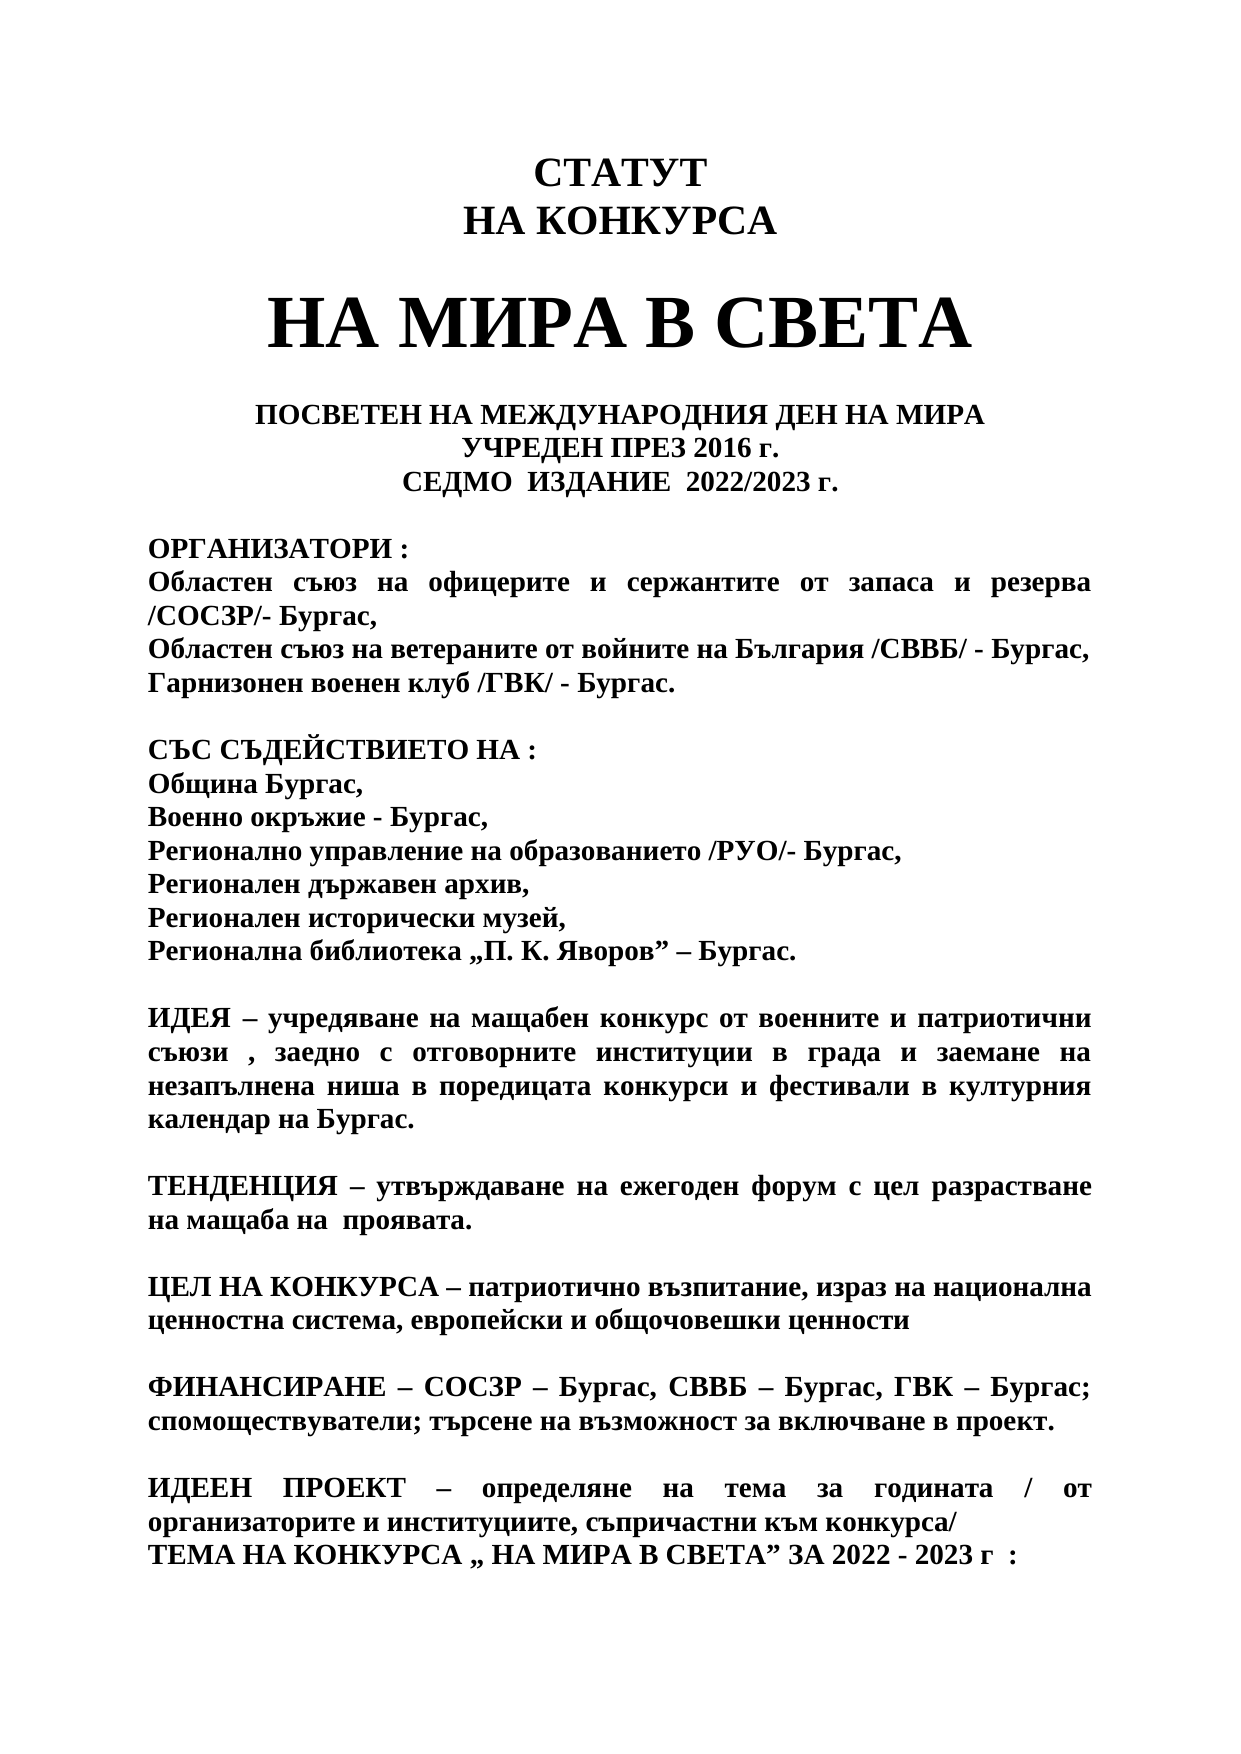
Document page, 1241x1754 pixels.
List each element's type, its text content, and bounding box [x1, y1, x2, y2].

text Областен съюз на офицерите и сержантите от запаса и резерва /СОСЗР/- Бургас, [148, 564, 1093, 632]
text Гарнизонен военен клуб /ГВК/ - Бургас. [148, 665, 1093, 699]
text ТЕМА НА КОНКУРСА „ НА МИРА В СВЕТА” ЗА 2022 - 2023 г : [148, 1537, 1093, 1571]
text ОРГАНИЗАТОРИ : [148, 531, 1093, 564]
text УЧРЕДЕН ПРЕЗ 2016 г. [148, 430, 1093, 464]
text Военно окръжие - Бургас, [148, 799, 1093, 833]
text СЪС СЪДЕЙСТВИЕТО НА : [148, 732, 1093, 766]
text НА КОНКУРСА [148, 196, 1093, 243]
text Регионално управление на образованието /РУО/- Бургас, [148, 833, 1093, 866]
text Регионален държавен архив, [148, 866, 1093, 900]
text Регионален исторически музей, [148, 900, 1093, 933]
text СТАТУТ [148, 148, 1093, 196]
text ЦЕЛ НА КОНКУРСА – патриотично възпитание, израз на национална ценностна система, европейски и общочовешки ценности [148, 1269, 1093, 1336]
text СЕДМО ИЗДАНИЕ 2022/2023 г. [148, 464, 1093, 497]
text ИДЕЕН ПРОЕКТ – определяне на тема за годината / от организаторите и институциите, съпричастни към конкурса/ [148, 1470, 1093, 1537]
text Областен съюз на ветераните от войните на България /СВВБ/ - Бургас, [148, 632, 1093, 665]
text ТЕНДЕНЦИЯ – утвърждаване на ежегоден форум с цел разрастване на мащаба на проявата. [148, 1168, 1093, 1235]
text Регионална библиотека „П. К. Яворов” – Бургас. [148, 933, 1093, 967]
text ФИНАНСИРАНЕ – СОСЗР – Бургас, СВВБ – Бургас, ГВК – Бургас; спомоществуватели; търсене на възможност за включване в проект. [148, 1369, 1093, 1437]
text Община Бургас, [148, 766, 1093, 799]
text ПОСВЕТЕН НА МЕЖДУНАРОДНИЯ ДЕН НА МИРА [148, 397, 1093, 430]
text ИДЕЯ – учредяване на мащабен конкурс от военните и патриотични съюзи , заедно с отговорните институции в града и заемане на незапълнена ниша в поредицата конкурси и фестивали в културния календар на Бургас. [148, 1001, 1093, 1135]
text НА МИРА В СВЕТА [148, 277, 1093, 363]
